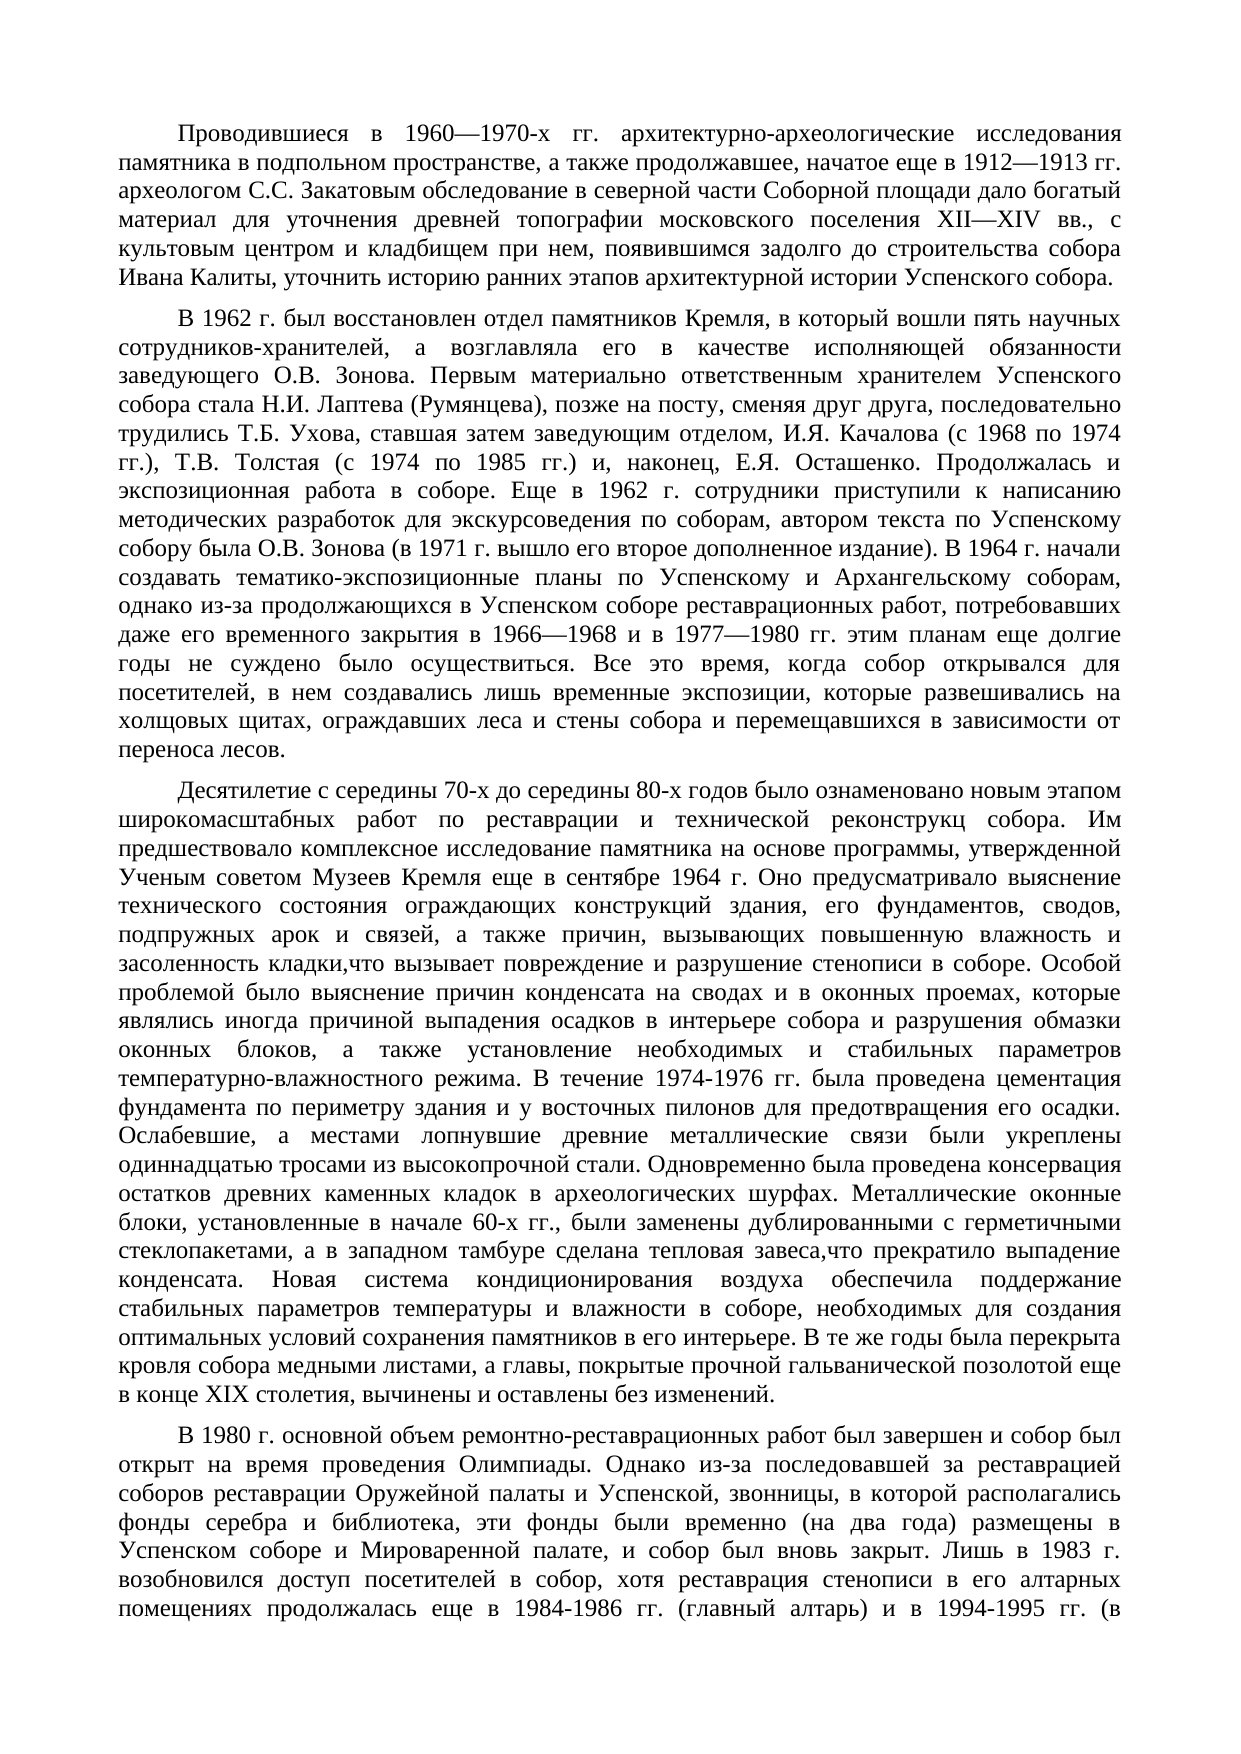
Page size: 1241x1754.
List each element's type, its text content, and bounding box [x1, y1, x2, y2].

text Проводившиеся в 1960—1970-х гг. архитектурно-археологические исследования памятника в подпольном пространстве, а также продолжавшее, начатое еще в 1912—1913 гг. археологом С.С. Закатовым обследование в северной части Соборной площади дало богатый материал для уточнения древней топографии московского поселения XII—XIV вв., с культовым центром и кладбищем при нем, появившимся задолго до строительства собора Ивана Калиты, уточнить историю ранних этапов архитектурной истории Успенского собора. [118, 118, 1122, 291]
text Десятилетие с середины 70-х до середины 80-х годов было ознаменовано новым этапом широкомасштабных работ по реставрации и технической реконструкц собора. Им предшествовало комплексное исследование памятника на основе программы, утвержденной Ученым советом Музеев Кремля еще в сентябре 1964 г. Оно предусматривало выяснение технического состояния ограждающих конструкций здания, его фундаментов, сводов, подпружных арок и связей, а также причин, вызывающих повышенную влажность и засоленность кладки,что вызывает повреждение и разрушение стенописи в соборе. Особой проблемой было выяснение причин конденсата на сводах и в оконных проемах, которые являлись иногда причиной выпадения осадков в интерьере собора и разрушения обмазки оконных блоков, а также установление необходимых и стабильных параметров температурно-влажностного режима. В течение 1974-1976 гг. была проведена цементация фундамента по периметру здания и у восточных пилонов для предотвращения его осадки. Ослабевшие, а местами лопнувшие древние металлические связи были укреплены одиннадцатью тросами из высокопрочной стали. Одновременно была проведена консервация остатков древних каменных кладок в археологических шурфах. Металлические оконные блоки, установленные в начале 60-х гг., были заменены дублированными с герметичными стеклопакетами, а в западном тамбуре сделана тепловая завеса,что прекратило выпадение конденсата. Новая система кондиционирования воздуха обеспечила поддержание стабильных параметров температуры и влажности в соборе, необходимых для создания оптимальных условий сохранения памятников в его интерьере. В те же годы была перекрыта кровля собора медными листами, а главы, покрытые прочной гальванической позолотой еще в конце XIX столетия, вычинены и оставлены без изменений. [118, 776, 1122, 1408]
text В 1962 г. был восстановлен отдел памятников Кремля, в который вошли пять научных сотрудников-хранителей, а возглавляла его в качестве исполняющей обязанности заведующего О.В. Зонова. Первым материально ответственным хранителем Успенского собора стала Н.И. Лаптева (Румянцева), позже на посту, сменяя друг друга, последовательно трудились Т.Б. Ухова, ставшая затем заведующим отделом, И.Я. Качалова (с 1968 по 1974 гг.), Т.В. Толстая (с 1974 по 1985 гг.) и, наконец, Е.Я. Осташенко. Продолжалась и экспозиционная работа в соборе. Еще в 1962 г. сотрудники приступили к написанию методических разработок для экскурсоведения по соборам, автором текста по Успенскому собору была О.В. Зонова (в 1971 г. вышло его второе дополненное издание). В 1964 г. начали создавать тематико-экспозиционные планы по Успенскому и Архангельскому соборам, однако из-за продолжающихся в Успенском соборе реставрационных работ, потребовавших даже его временного закрытия в 1966—1968 и в 1977—1980 гг. этим планам еще долгие годы не суждено было осуществиться. Все это время, когда собор открывался для посетителей, в нем создавались лишь временные экспозиции, которые развешивались на холщовых щитах, ограждавших леса и стены собора и перемещавшихся в зависимости от переноса лесов. [118, 303, 1122, 763]
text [118, 1421, 1122, 1622]
